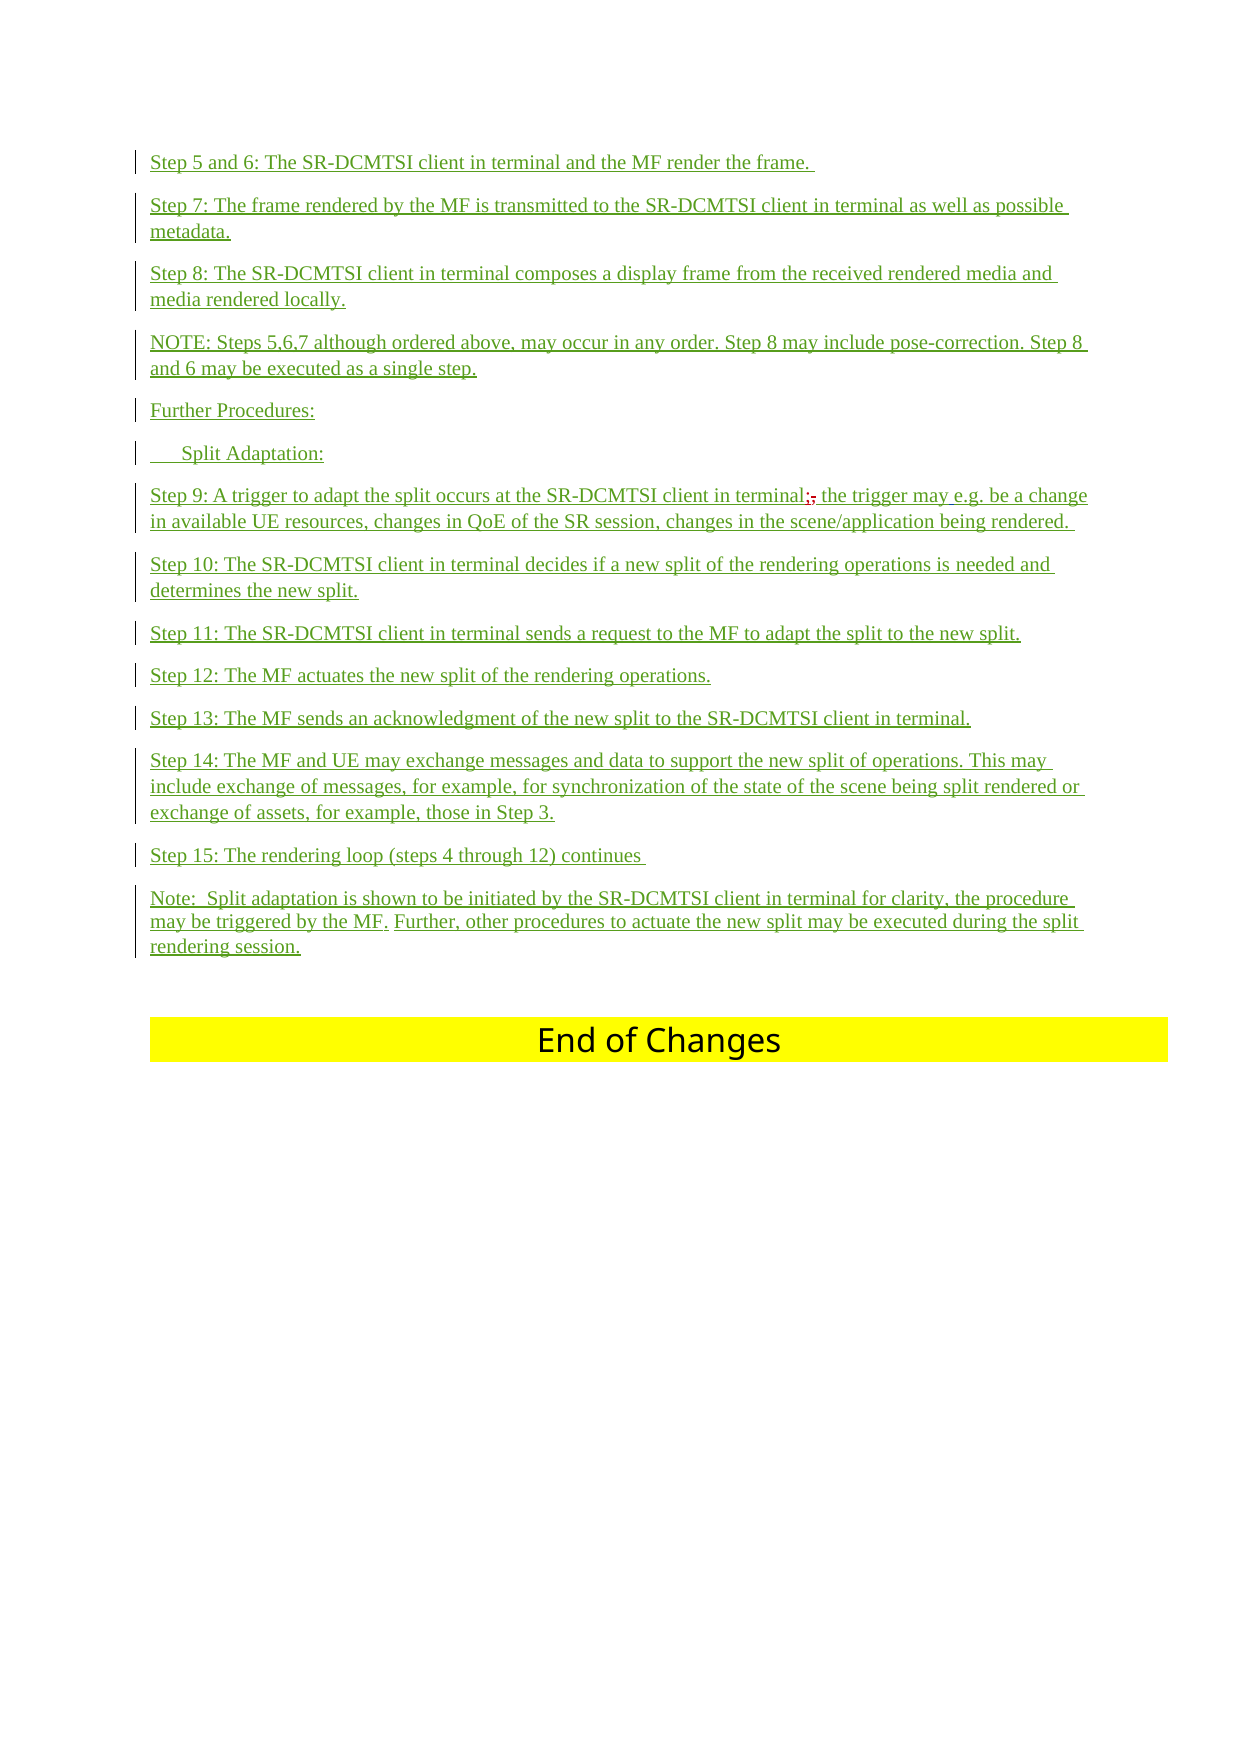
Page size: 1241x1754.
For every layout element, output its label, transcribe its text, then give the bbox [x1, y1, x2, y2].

table_header End of Changes [150, 1017, 1168, 1062]
